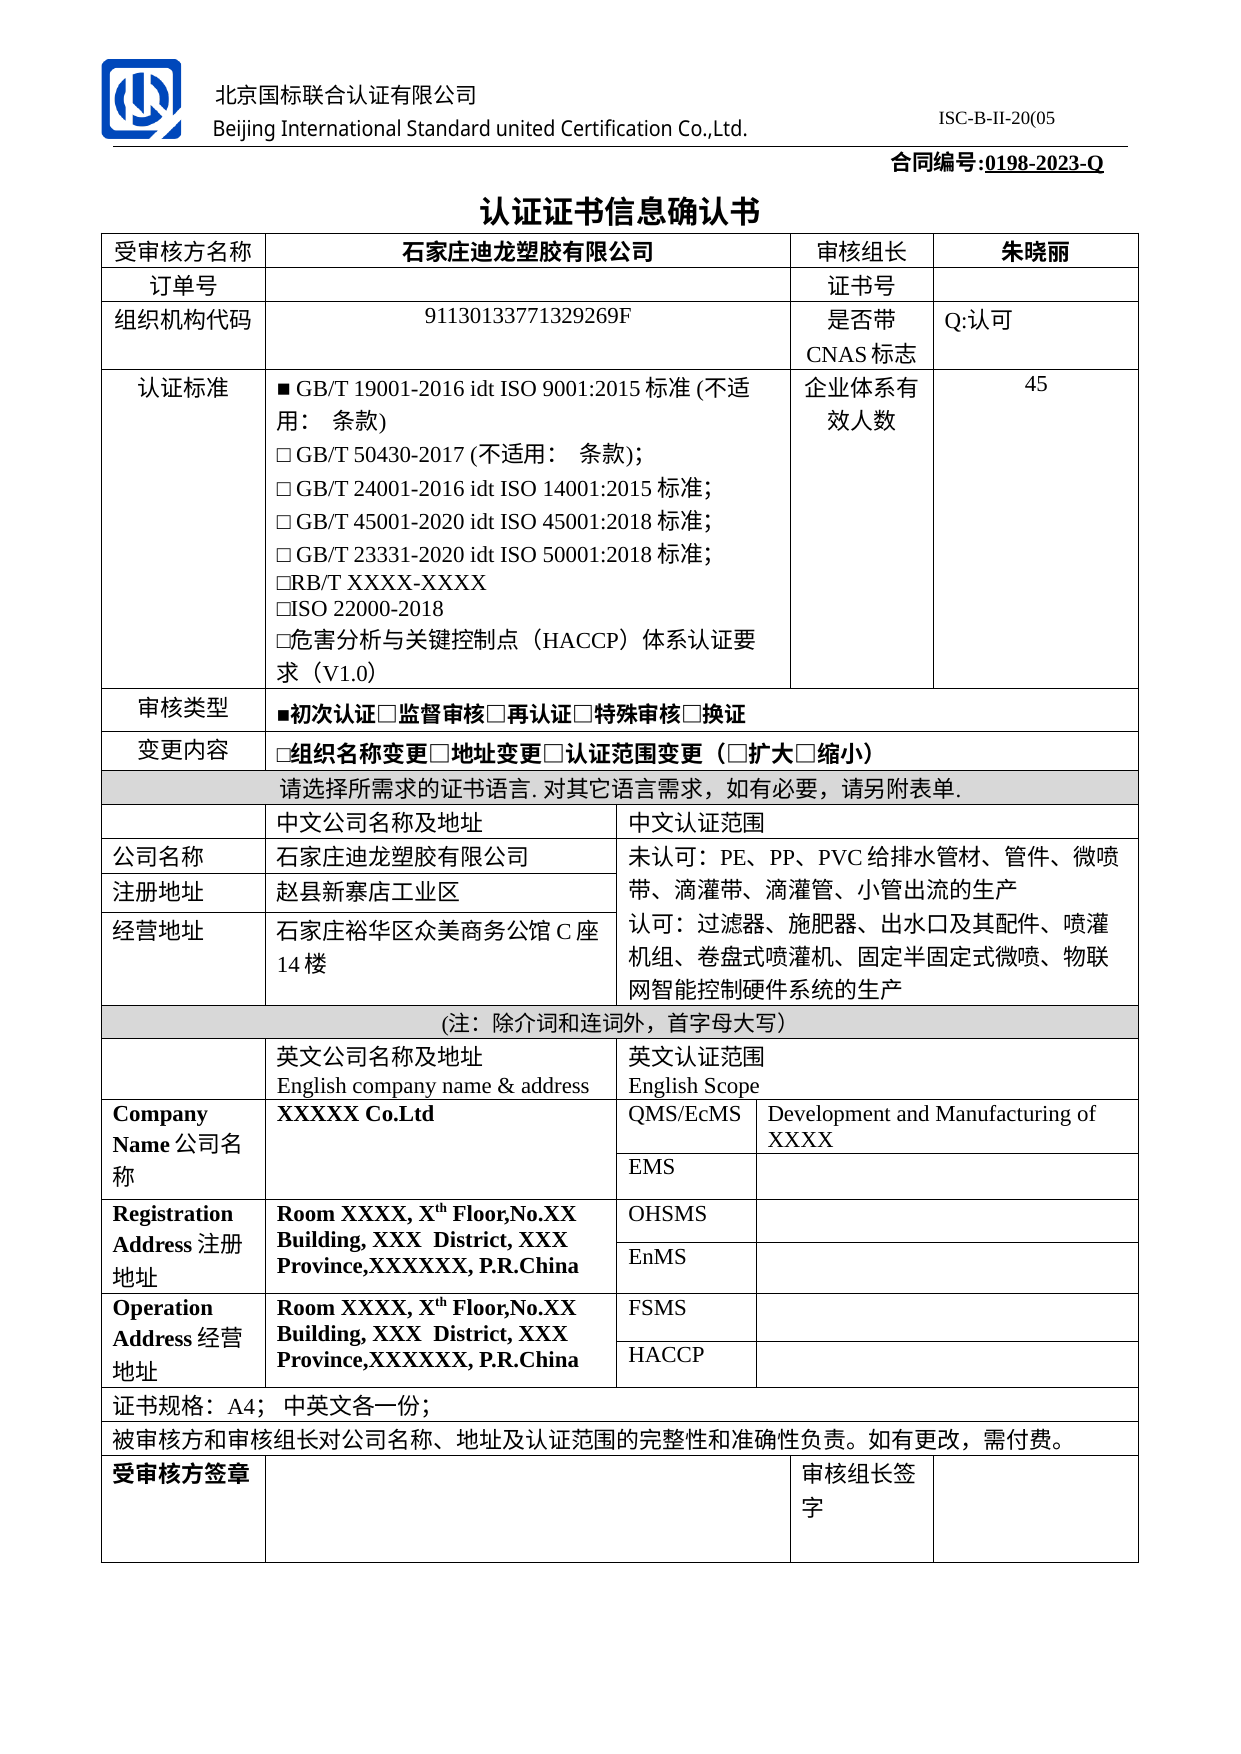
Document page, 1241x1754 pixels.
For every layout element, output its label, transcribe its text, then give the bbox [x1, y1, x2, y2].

table_cell 中文认证范围 [617, 805, 1138, 838]
table_cell 订单号 [102, 268, 265, 301]
table_cell Operation Address经营地址 [102, 1294, 265, 1387]
table_cell 英文认证范围 English Scope [617, 1039, 1138, 1099]
table_cell 证书号 [791, 268, 933, 301]
table_cell 受审核方签章 [102, 1456, 265, 1562]
table_cell ■初次认证□监督审核□再认证□特殊审核□换证 [266, 689, 1138, 731]
table_cell 变更内容 [102, 732, 265, 769]
table_cell [102, 805, 265, 838]
table_cell EMS [617, 1154, 756, 1199]
table_cell 英文公司名称及地址 English company name & address [266, 1039, 616, 1099]
table_cell [757, 1200, 1138, 1242]
table_cell Development and Manufacturing of XXXX [757, 1100, 1138, 1152]
table_cell [102, 1039, 265, 1099]
text 合同编号:0198-2023-Q [112, 150, 1128, 175]
picture [101, 59, 182, 139]
table_header 石家庄迪龙塑胶有限公司 [266, 234, 790, 267]
table_cell Registration Address注册地址 [102, 1200, 265, 1293]
table_cell 组织机构代码 [102, 302, 265, 369]
text 认证证书信息确认书 [112, 187, 1128, 233]
table_cell 认证标准 [102, 370, 265, 688]
table_cell [757, 1243, 1138, 1293]
table_cell [757, 1342, 1138, 1387]
table_cell 石家庄裕华区众美商务公馆C座14楼 [266, 913, 616, 1005]
table_cell [757, 1154, 1138, 1199]
table_header 朱晓丽 [934, 234, 1138, 267]
table_cell ■ GB/T 19001-2016 idt ISO 9001:2015标准 (不适用： 条款) □ GB/T 50430-2017 (不适用： 条款)； □ GB/T 24001-2016 idt ISO 14001:2015标准； □ GB/T 45001-2020 idt ISO 45001:2018标准； □ GB/T 23331-2020 idt ISO 50001:2018标准； □RB/T XXXX-XXXX □ISO 22000-2018 □危害分析与关键控制点（HACCP）体系认证要求（V1.0） [266, 370, 790, 688]
table_cell □组织名称变更□地址变更□认证范围变更（□扩大□缩小） [266, 732, 1138, 769]
table_cell 请选择所需求的证书语言. 对其它语言需求，如有必要，请另附表单. [102, 771, 1138, 804]
table_cell 石家庄迪龙塑胶有限公司 [266, 839, 616, 872]
table_cell 证书规格：A4； 中英文各一份； [102, 1388, 1138, 1421]
table_cell 91130133771329269F [266, 302, 790, 369]
table_cell [266, 268, 790, 301]
table_cell (注：除介词和连词外，首字母大写） [102, 1006, 1138, 1038]
table_cell 注册地址 [102, 874, 265, 912]
table_cell 中文公司名称及地址 [266, 805, 616, 838]
table_cell Room XXXX, Xth Floor,No.XX Building, XXX District, XXX Province,XXXXXX, P.R.China [266, 1200, 616, 1293]
table_header 审核组长 [791, 234, 933, 267]
table_cell 被审核方和审核组长对公司名称、地址及认证范围的完整性和准确性负责。如有更改，需付费。 [102, 1422, 1138, 1455]
table_cell [934, 1456, 1138, 1562]
table_cell 公司名称 [102, 839, 265, 872]
table_cell Company Name公司名称 [102, 1100, 265, 1199]
table_cell OHSMS [617, 1200, 756, 1242]
table_cell 审核类型 [102, 689, 265, 731]
table_header 受审核方名称 [102, 234, 265, 267]
table_cell HACCP [617, 1342, 756, 1387]
table_cell EnMS [617, 1243, 756, 1293]
table_cell [757, 1294, 1138, 1341]
table_cell 赵县新寨店工业区 [266, 874, 616, 912]
table_cell FSMS [617, 1294, 756, 1341]
table_cell 审核组长签字 [791, 1456, 933, 1562]
table_cell Room XXXX, Xth Floor,No.XX Building, XXX District, XXX Province,XXXXXX, P.R.China [266, 1294, 616, 1387]
table_cell 经营地址 [102, 913, 265, 1005]
table_cell 45 [934, 370, 1138, 688]
table_cell 未认可：PE、PP、PVC给排水管材、管件、微喷带、滴灌带、滴灌管、小管出流的生产 认可：过滤器、施肥器、出水口及其配件、喷灌机组、卷盘式喷灌机、固定半固定式微喷、物联网智能控制硬件系统的生产 [617, 839, 1138, 1005]
table_cell [934, 268, 1138, 301]
table_cell 企业体系有效人数 [791, 370, 933, 688]
table_cell XXXXX Co.Ltd [266, 1100, 616, 1199]
table_cell Q:认可 [934, 302, 1138, 369]
table_cell 是否带CNAS标志 [791, 302, 933, 369]
table_cell QMS/EcMS [617, 1100, 756, 1152]
table_cell [266, 1456, 790, 1562]
